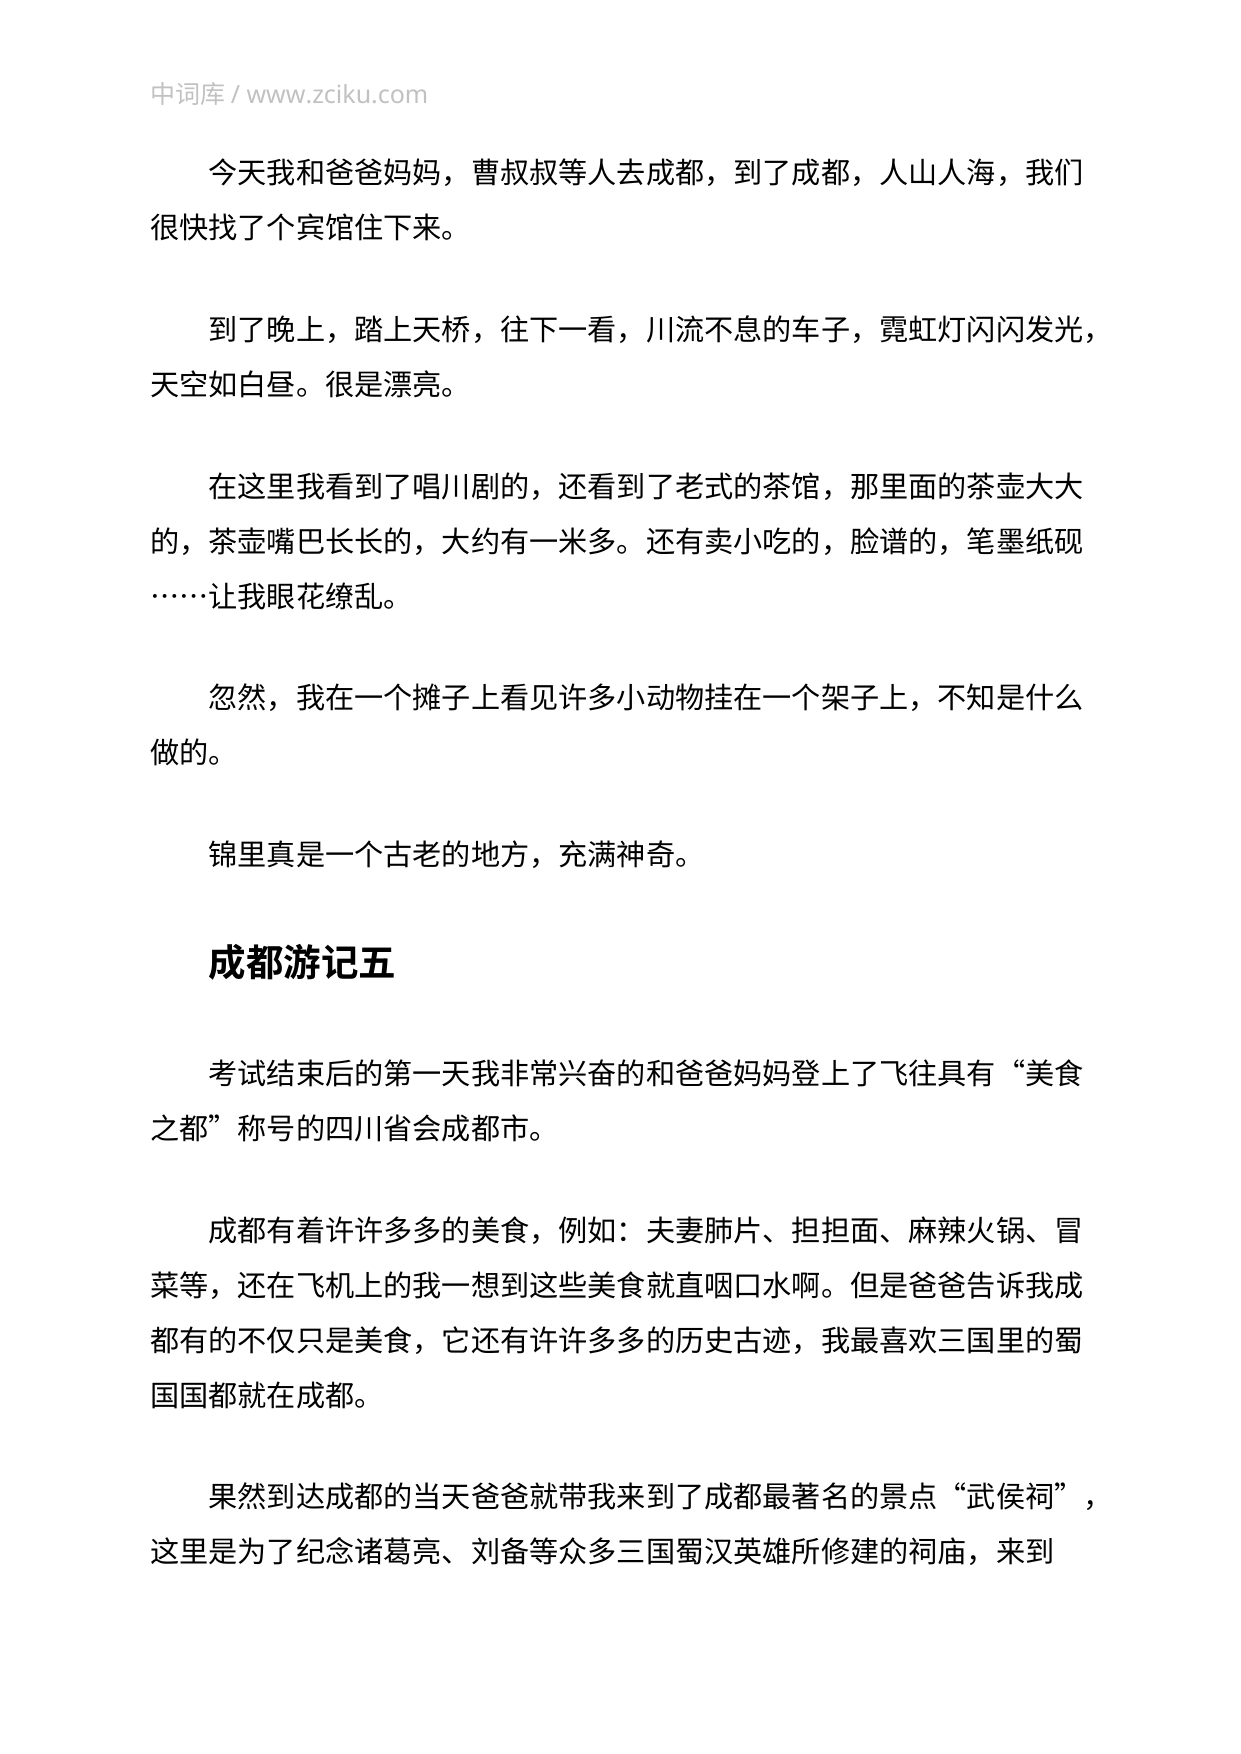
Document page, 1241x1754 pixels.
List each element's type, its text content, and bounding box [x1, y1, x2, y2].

text 成都有着许许多多的美食，例如：夫妻肺片、担担面、麻辣火锅、冒菜等，还在飞机上的我一想到这些美食就直咽口水啊。但是爸爸告诉我成都有的不仅只是美食，它还有许许多多的历史古迹，我最喜欢三国里的蜀国国都就在成都。 [150, 1207, 1090, 1414]
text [150, 1474, 1090, 1571]
text 在这里我看到了唱川剧的，还看到了老式的茶馆，那里面的茶壶大大的，茶壶嘴巴长长的，大约有一米多。还有卖小吃的，脸谱的，笔墨纸砚……让我眼花缭乱。 [150, 463, 1090, 615]
text 今天我和爸爸妈妈，曹叔叔等人去成都，到了成都，人山人海，我们很快找了个宾馆住下来。 [150, 150, 1090, 247]
text 到了晚上，踏上天桥，往下一看，川流不息的车子，霓虹灯闪闪发光，天空如白昼。很是漂亮。 [150, 307, 1090, 404]
text 忽然，我在一个摊子上看见许多小动物挂在一个架子上，不知是什么做的。 [150, 675, 1090, 772]
text 考试结束后的第一天我非常兴奋的和爸爸妈妈登上了飞往具有“美食之都”称号的四川省会成都市。 [150, 1051, 1090, 1148]
text 成都游记五 [150, 933, 1090, 988]
text 锦里真是一个古老的地方，充满神奇。 [150, 832, 1090, 874]
